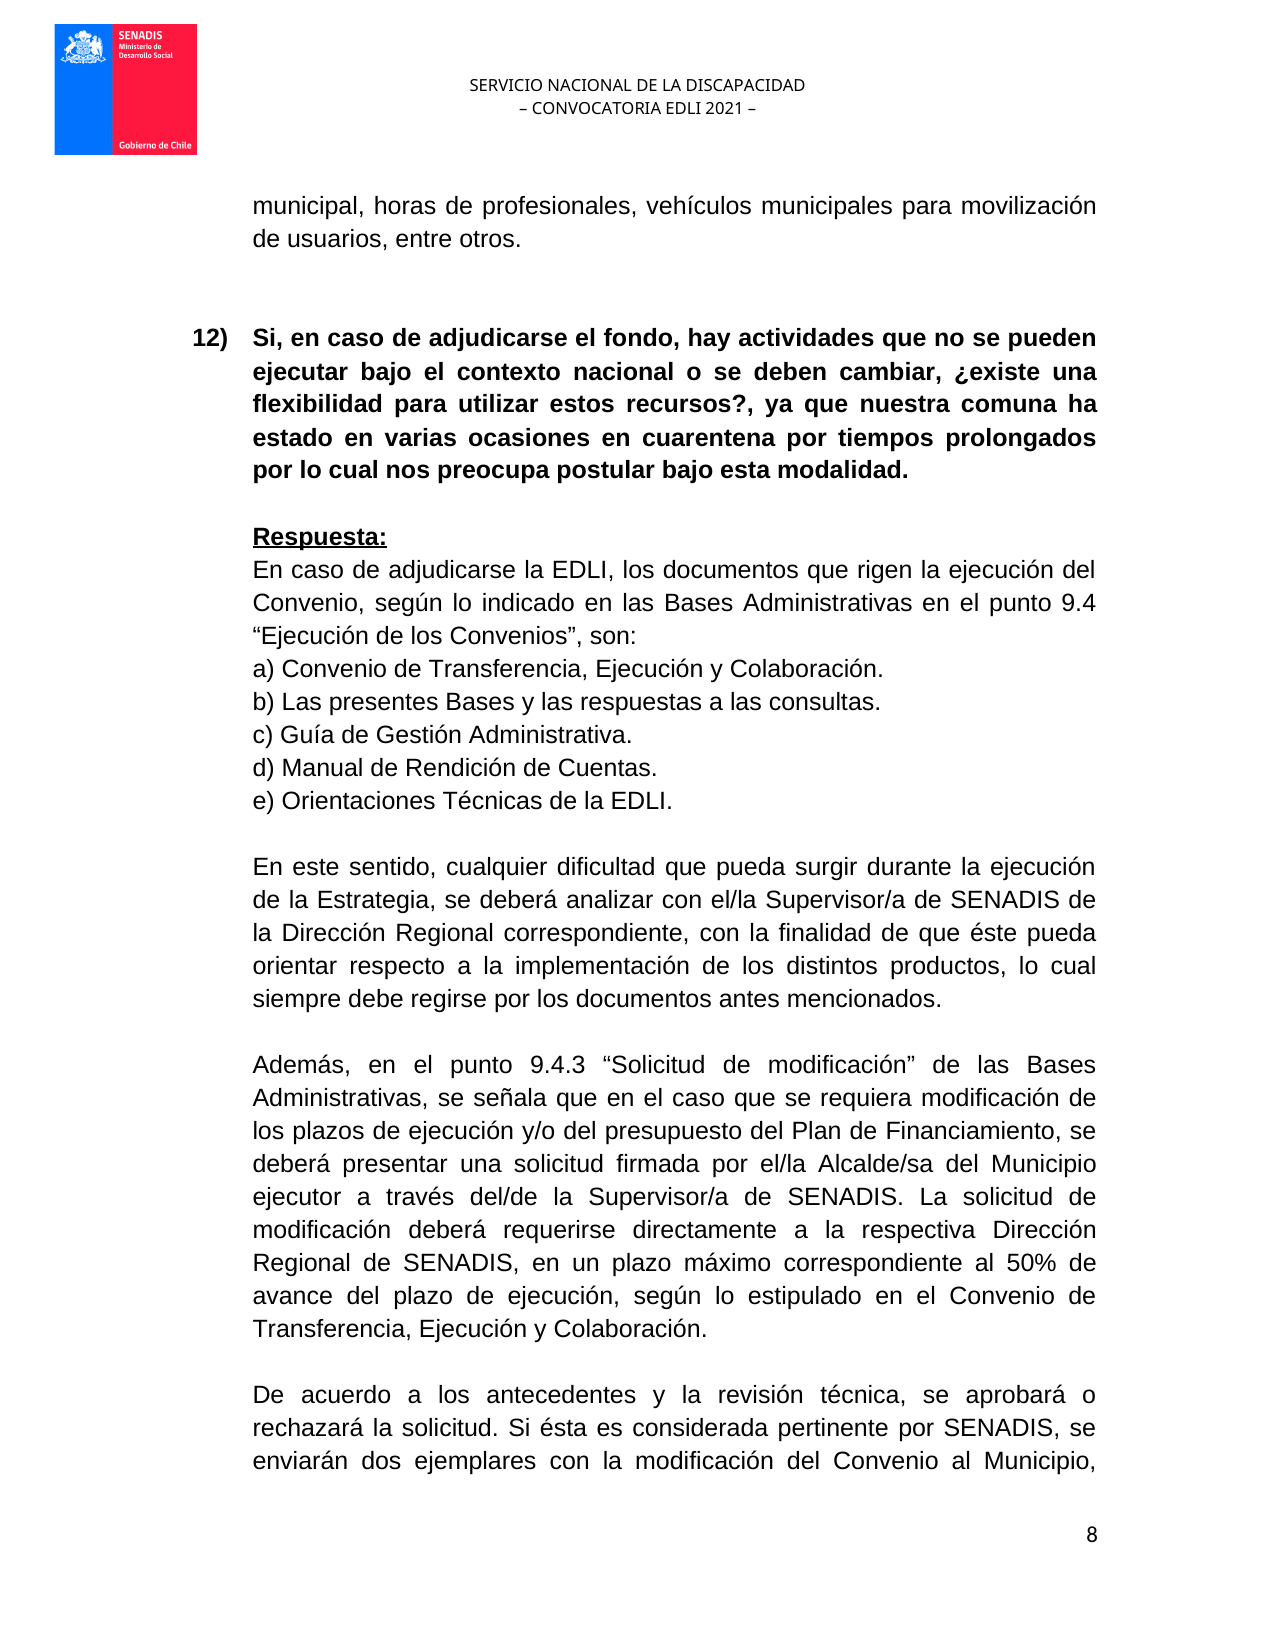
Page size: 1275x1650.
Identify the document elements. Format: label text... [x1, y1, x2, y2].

list Si, en caso de adjudicarse el fondo, hay actividades que no se pueden ejecutar bajo el contexto nacional o se deben cambiar, ¿existe una flexibilidad para utilizar estos recursos?, ya que nuestra comuna ha estado en varias ocasiones en cuarentena por tiempos prolongados por lo cual nos preocupa postular bajo esta modalidad. [192, 323, 1098, 484]
text d) Manual de Rendición de Cuentas. [252, 753, 1098, 781]
text Respuesta: [252, 522, 1098, 550]
text b) Las presentes Bases y las respuestas a las consultas. [252, 687, 1098, 715]
text e) Orientaciones Técnicas de la EDLI. [252, 786, 1098, 814]
text En caso de adjudicarse la EDLI, los documentos que rigen la ejecución del Convenio, según lo indicado en las Bases Administrativas en el punto 9.4 “Ejecución de los Convenios”, son: [252, 554, 1098, 649]
picture [54, 24, 197, 155]
text a) Convenio de Transferencia, Ejecución y Colaboración. [252, 654, 1098, 682]
text Además, en el punto 9.4.3 “Solicitud de modificación” de las Bases Administrativas, se señala que en el caso que se requiera modificación de los plazos de ejecución y/o del presupuesto del Plan de Financiamiento, se deberá presentar una solicitud firmada por el/la Alcalde/sa del Municipio ejecutor a través del/de la Supervisor/a de SENADIS. La solicitud de modificación deberá requerirse directamente a la respectiva Dirección Regional de SENADIS, en un plazo máximo correspondiente al 50% de avance del plazo de ejecución, según lo estipulado en el Convenio de Transferencia, Ejecución y Colaboración. [252, 1050, 1098, 1343]
text c) Guía de Gestión Administrativa. [252, 720, 1098, 748]
text En este sentido, cualquier dificultad que pueda surgir durante la ejecución de la Estrategia, se deberá analizar con el/la Supervisor/a de SENADIS de la Dirección Regional correspondiente, con la finalidad de que éste pueda orientar respecto a la implementación de los distintos productos, lo cual siempre debe regirse por los documentos antes mencionados. [252, 852, 1098, 1013]
